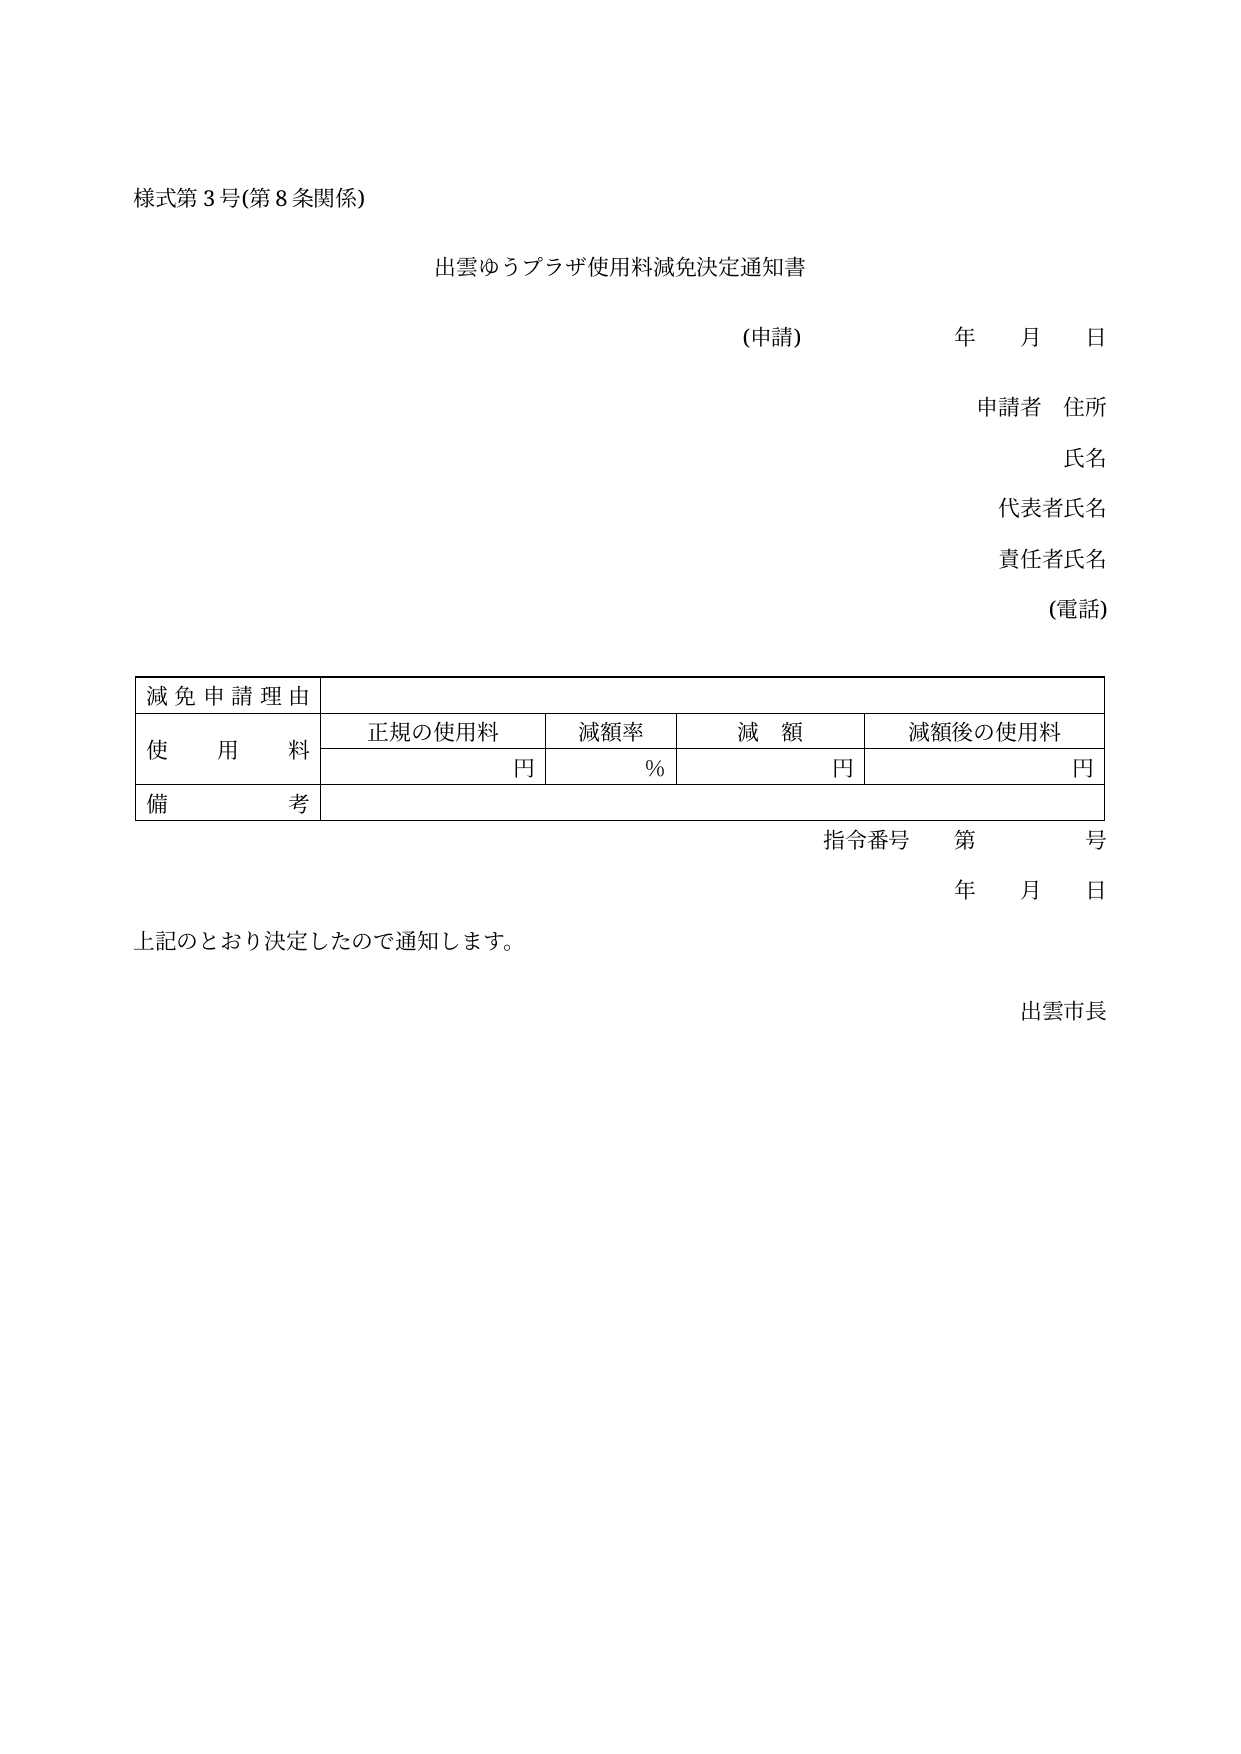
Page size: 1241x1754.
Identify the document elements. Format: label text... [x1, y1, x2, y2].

text 出雲ゆうプラザ使用料減免決定通知書 [133, 249, 1107, 284]
text 氏名 [133, 439, 1107, 474]
table_header [321, 678, 1104, 712]
text 出雲市長 [133, 992, 1107, 1027]
table_cell [321, 785, 1104, 820]
table_cell ％ [546, 749, 676, 784]
table_cell 備考 [136, 785, 320, 820]
table_cell 減額 [677, 714, 864, 748]
text (申請) 年 月 日 [133, 319, 1107, 353]
table_cell 正規の使用料 [321, 714, 545, 748]
text 様式第3号(第8条関係) [133, 179, 1107, 214]
table_header 減免申請理由 [136, 678, 320, 712]
table_cell 減額後の使用料 [865, 714, 1104, 748]
text 申請者 住所 [133, 388, 1107, 423]
text 指令番号 第 号 [133, 821, 1107, 856]
table_cell 円 [865, 749, 1104, 784]
table_cell 減額率 [546, 714, 676, 748]
text 上記のとおり決定したので通知します。 [133, 922, 1107, 957]
table_cell 使用料 [136, 714, 320, 784]
text 責任者氏名 [133, 540, 1107, 575]
table_cell 円 [321, 749, 545, 784]
text (電話) [133, 591, 1107, 626]
text 代表者氏名 [133, 490, 1107, 524]
text 年 月 日 [133, 872, 1107, 907]
table_cell 円 [677, 749, 864, 784]
